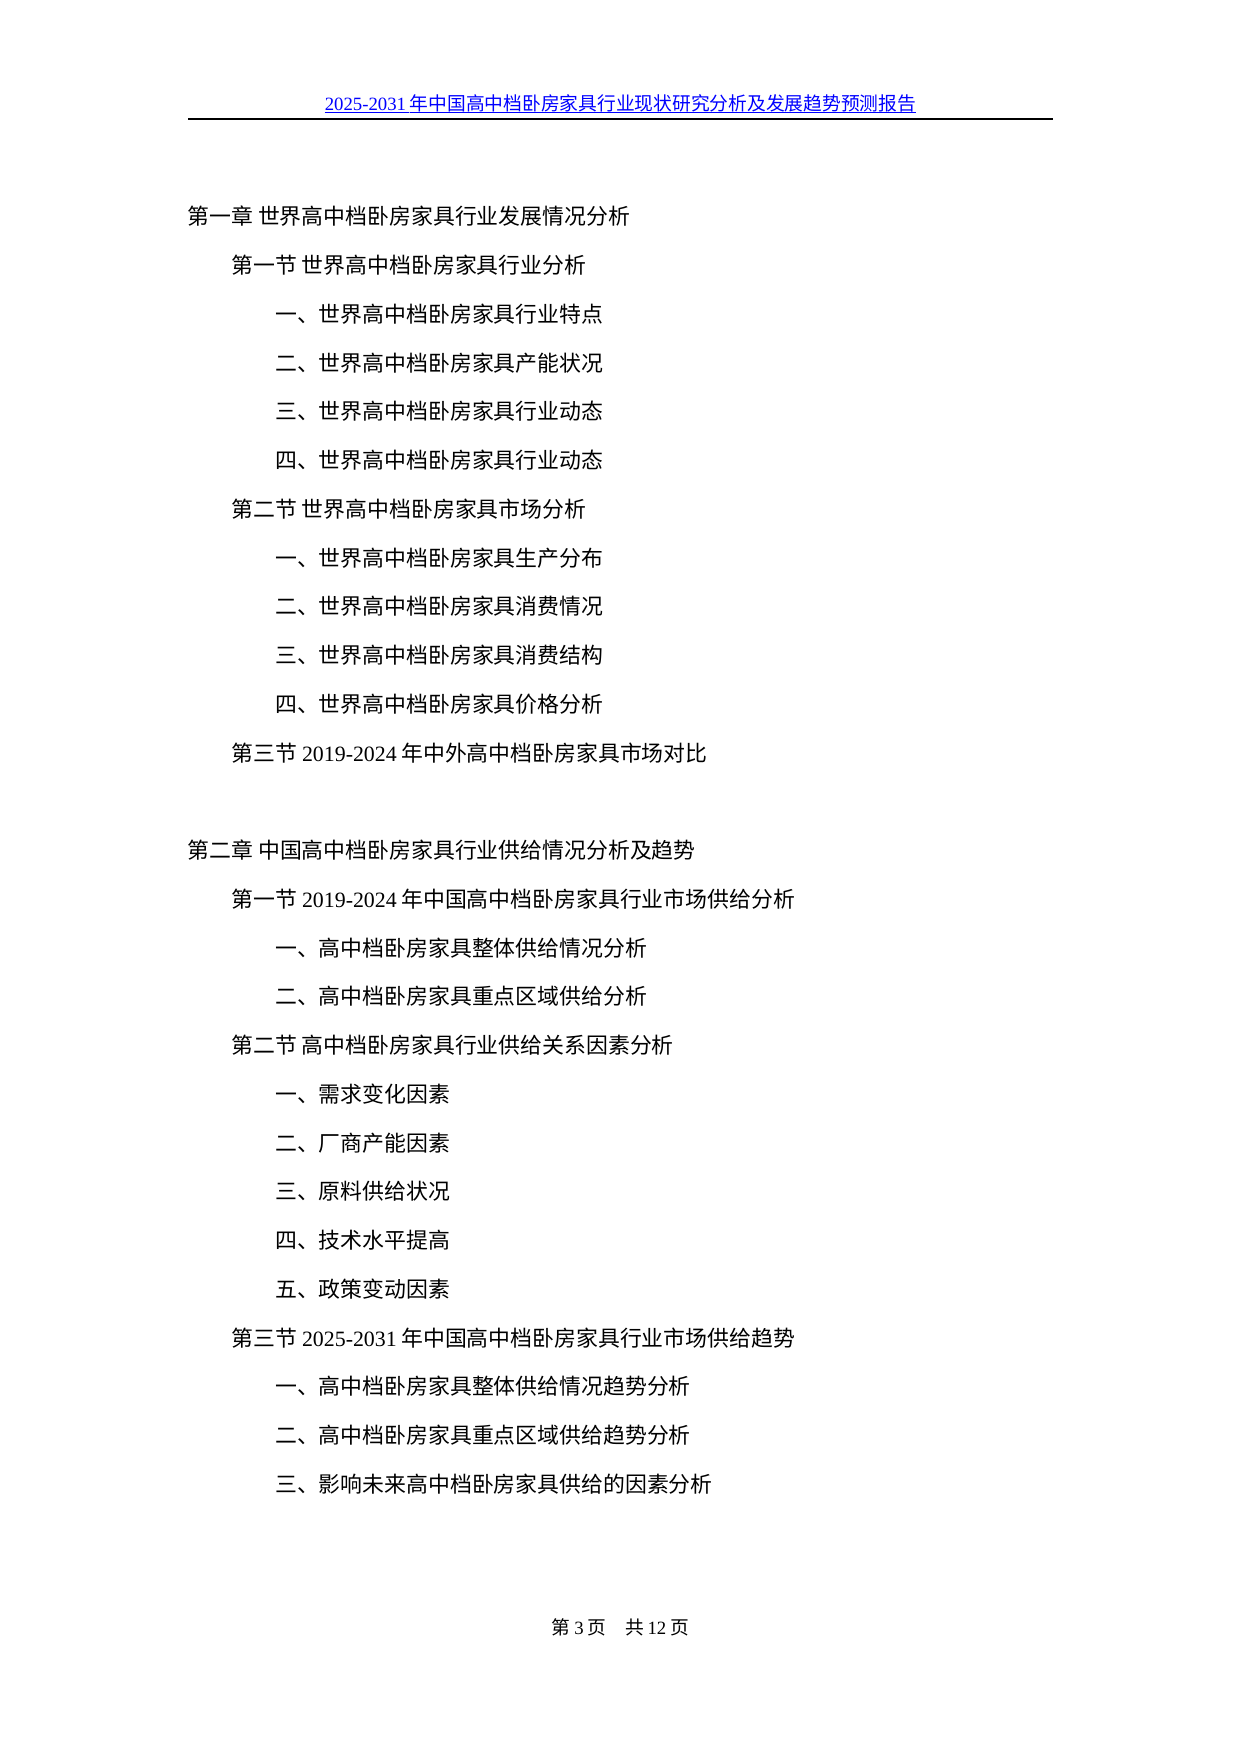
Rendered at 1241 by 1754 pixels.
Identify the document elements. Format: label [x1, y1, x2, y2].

text [187, 150, 1053, 1499]
